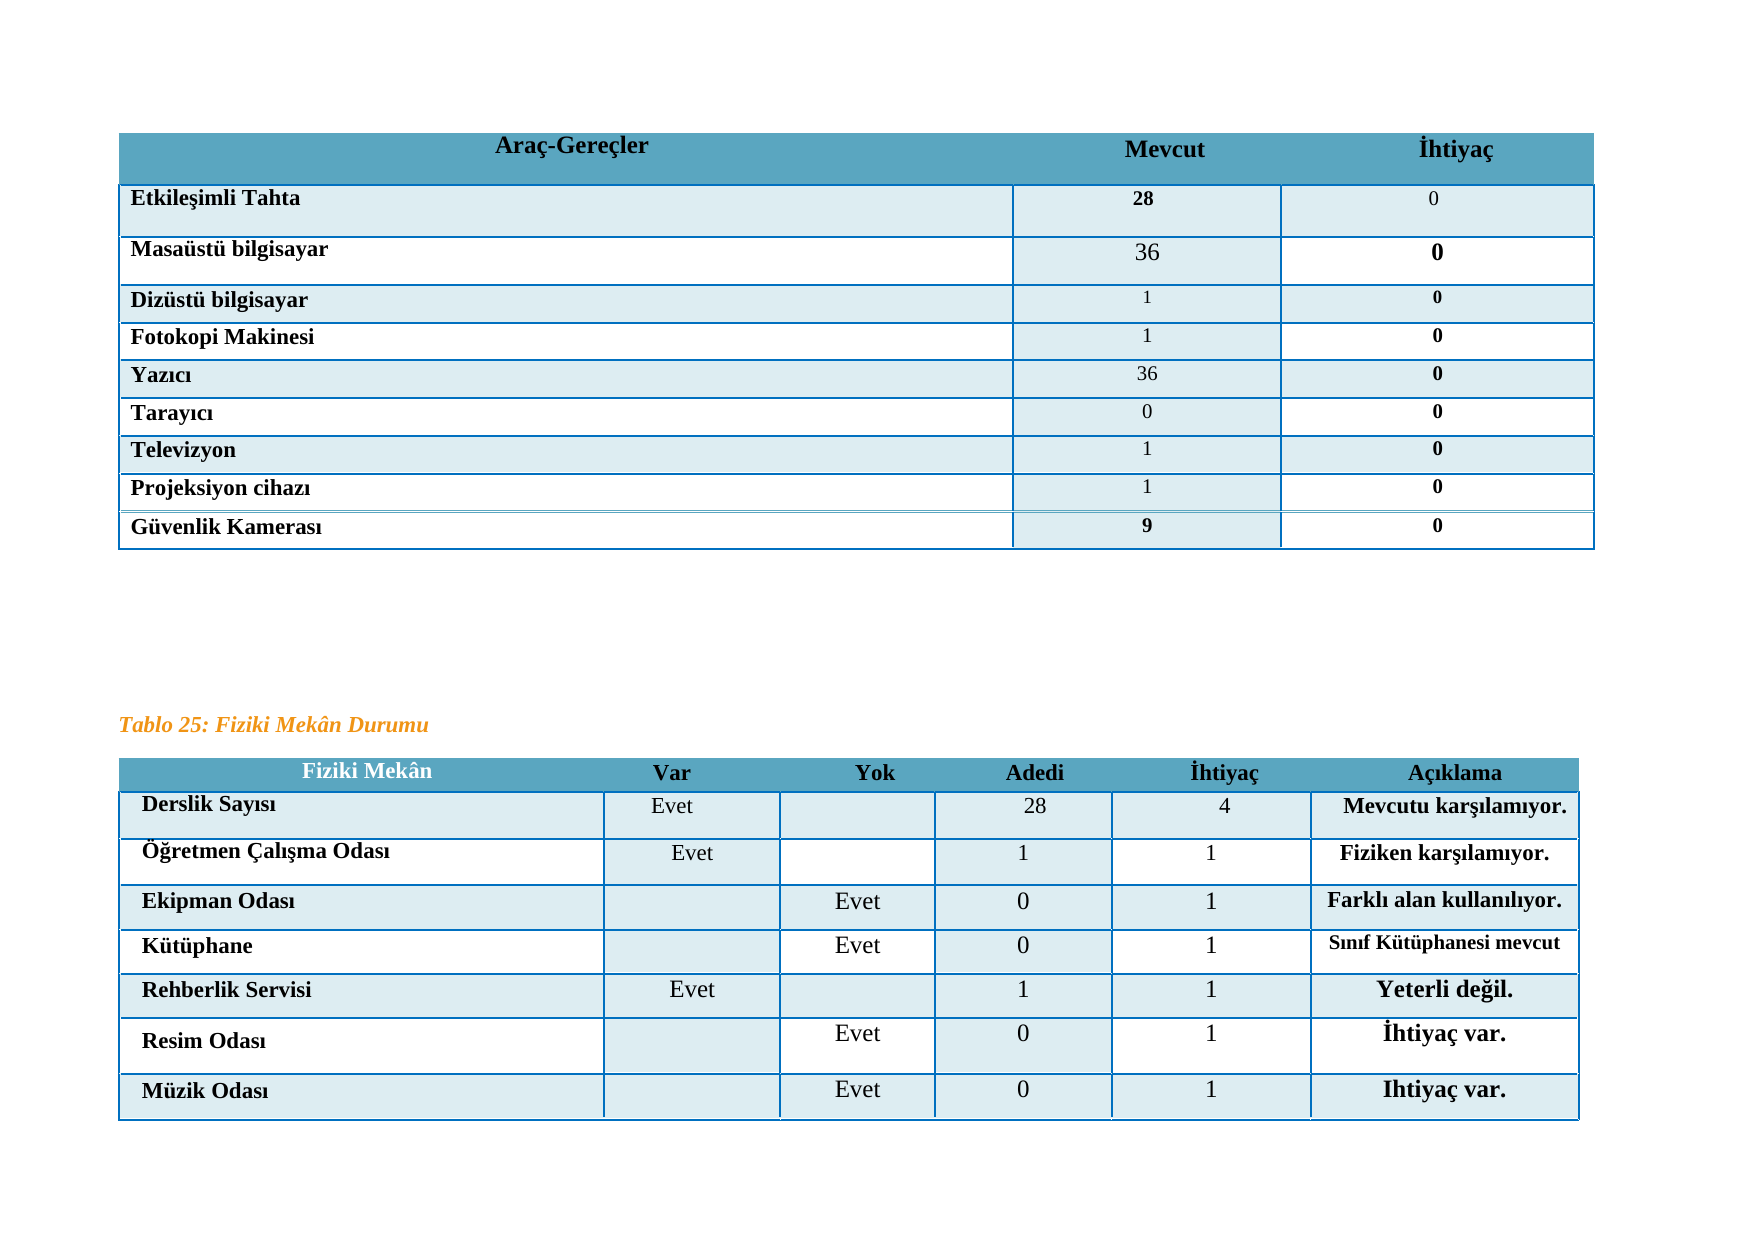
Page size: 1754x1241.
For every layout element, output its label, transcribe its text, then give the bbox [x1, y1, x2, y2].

table_cell 4 [1113, 793, 1310, 838]
table_cell [605, 1019, 779, 1072]
table_cell Masaüstü bilgisayar [120, 238, 1012, 284]
table_cell Farklı alan kullanılıyor. [1312, 884, 1578, 929]
table_header İhtiyaç [1112, 759, 1310, 791]
table_cell 0 [1282, 238, 1593, 284]
table_cell İhtiyaç var. [1312, 1017, 1578, 1072]
table_cell 1 [1014, 286, 1280, 322]
table_cell Fotokopi Makinesi [120, 324, 1012, 359]
table_cell 0 [1281, 513, 1593, 548]
table_cell 1 [936, 840, 1111, 884]
table_cell 1 [1113, 975, 1310, 1017]
table_cell Evet [605, 793, 779, 838]
table_cell 36 [1014, 361, 1280, 397]
table_cell 0 [1282, 399, 1593, 435]
table_cell Evet [781, 931, 934, 972]
table_header Mevcut [1014, 134, 1281, 184]
table_cell 0 [936, 1019, 1111, 1072]
table_cell 1 [1113, 886, 1310, 929]
table_cell Mevcutu karşılamıyor. [1312, 792, 1578, 838]
table_cell Evet [605, 840, 779, 884]
table_cell 0 [935, 1075, 1111, 1118]
table_cell Derslik Sayısı [120, 793, 603, 838]
table_cell Kütüphane [120, 931, 603, 972]
table_cell 1 [1014, 475, 1280, 510]
table_cell Sınıf Kütüphanesi mevcut [1312, 929, 1578, 972]
table_cell 1 [1014, 324, 1280, 359]
table_cell Televizyon [120, 437, 1012, 472]
table_cell Projeksiyon cihazı [120, 475, 1012, 510]
table_cell [605, 931, 779, 972]
table_cell 9 [1013, 513, 1281, 548]
table_header Var [604, 759, 780, 791]
table_cell Tarayıcı [120, 399, 1012, 435]
table_cell 1 [1113, 1019, 1310, 1072]
table_cell Evet [605, 975, 779, 1017]
table_cell 28 [936, 793, 1111, 838]
table_cell [781, 975, 934, 1017]
table_cell Rehberlik Servisi [120, 975, 603, 1017]
table_cell 0 [1282, 186, 1593, 236]
table_header Adedi [935, 759, 1111, 791]
table_cell 0 [936, 931, 1111, 972]
table_cell Ihtiyaç var. [1310, 1073, 1578, 1118]
table_cell Etkileşimli Tahta [120, 186, 1012, 236]
table_cell 1 [1014, 437, 1280, 472]
table_cell 0 [1282, 361, 1593, 397]
table_cell [605, 886, 779, 929]
table_cell Resim Odası [120, 1019, 603, 1072]
table_cell 28 [1014, 186, 1280, 236]
table_cell 0 [1282, 324, 1593, 359]
table_cell Fiziken karşılamıyor. [1312, 838, 1578, 884]
table_cell Yeterli değil. [1312, 973, 1578, 1017]
table_cell Yazıcı [120, 361, 1012, 397]
table_cell 0 [1282, 437, 1593, 472]
table_cell Evet [780, 1075, 935, 1118]
table_cell Öğretmen Çalışma Odası [120, 840, 603, 884]
table_cell Evet [781, 1019, 934, 1072]
table_cell 1 [1113, 840, 1310, 884]
table_header Araç-Gereçler [120, 134, 1013, 184]
table_header Açıklama [1311, 759, 1578, 791]
table_cell 36 [1014, 238, 1280, 284]
table_cell 0 [936, 886, 1111, 929]
table_cell 0 [1282, 286, 1593, 322]
table_header Fiziki Mekân [120, 759, 603, 791]
table_cell 1 [936, 975, 1111, 1017]
table_cell [781, 793, 934, 838]
table_cell 0 [1282, 475, 1593, 510]
table_header İhtiyaç [1282, 134, 1593, 184]
table_cell Müzik Odası [120, 1075, 604, 1118]
table_cell Dizüstü bilgisayar [120, 286, 1012, 322]
table_cell 0 [1014, 399, 1280, 435]
table_cell 1 [1111, 1075, 1310, 1118]
table_cell Evet [781, 886, 934, 929]
table_cell Güvenlik Kamerası [120, 513, 1013, 548]
text Tablo 25: Fiziki Mekân Durumu [118, 711, 1606, 737]
table_cell [604, 1075, 780, 1118]
table_cell [781, 840, 934, 884]
table_cell Ekipman Odası [120, 886, 603, 929]
table_cell 1 [1113, 931, 1310, 972]
table_header Yok [781, 759, 934, 791]
